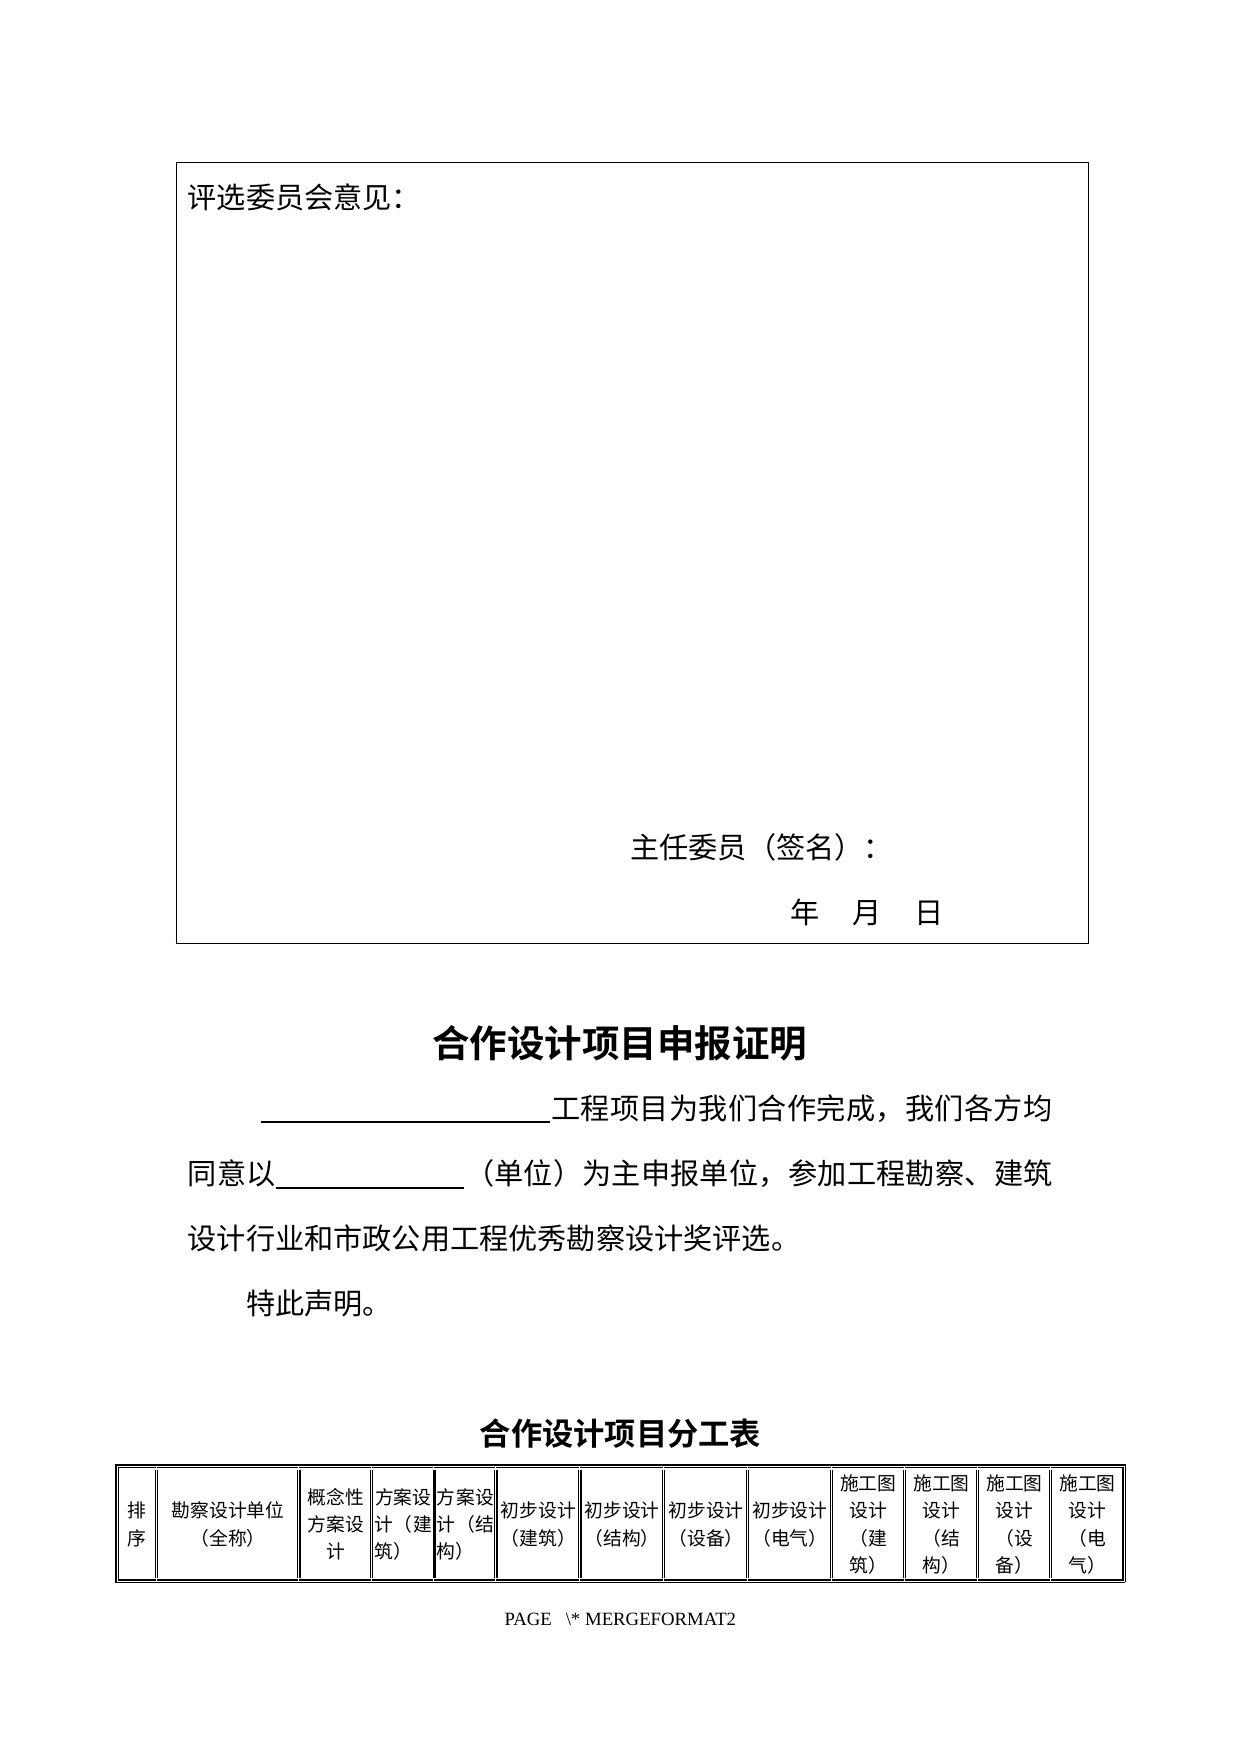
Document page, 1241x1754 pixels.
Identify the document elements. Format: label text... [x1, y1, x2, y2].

text 特此声明。 [187, 1269, 1053, 1334]
table_header 施工图设计 （设备） [978, 1468, 1051, 1579]
table_header 排序 [119, 1468, 157, 1579]
table_header 施工图设计 （建筑） [832, 1468, 904, 1579]
table_header 施工图设计 （电气） [1051, 1468, 1122, 1579]
text 合作设计项目分工表 [187, 1399, 1053, 1464]
text 合作设计项目申报证明 [187, 1009, 1052, 1074]
table_cell 评选委员会意见： 主任委员（签名）： 年 月 日 [177, 163, 1088, 943]
table_header 方案设计（结构） [434, 1466, 496, 1579]
table_header 初步设计（建筑） [496, 1466, 580, 1579]
table_header 初步设计（结构） [580, 1468, 664, 1579]
table_header 概念性方案设计 [299, 1468, 372, 1579]
table_header 初步设计（设备） [664, 1468, 748, 1579]
table_header 施工图设计 （结构） [905, 1468, 978, 1579]
table_header 勘察设计单位（全称） [157, 1466, 299, 1579]
text 工程项目为我们合作完成，我们各方均同意以 （单位）为主申报单位，参加工程勘察、建筑设计行业和市政公用工程优秀勘察设计奖评选。 [187, 1074, 1053, 1269]
table_header 初步设计（电气） [748, 1468, 832, 1579]
table_header 方案设 计（建筑） [372, 1466, 434, 1579]
